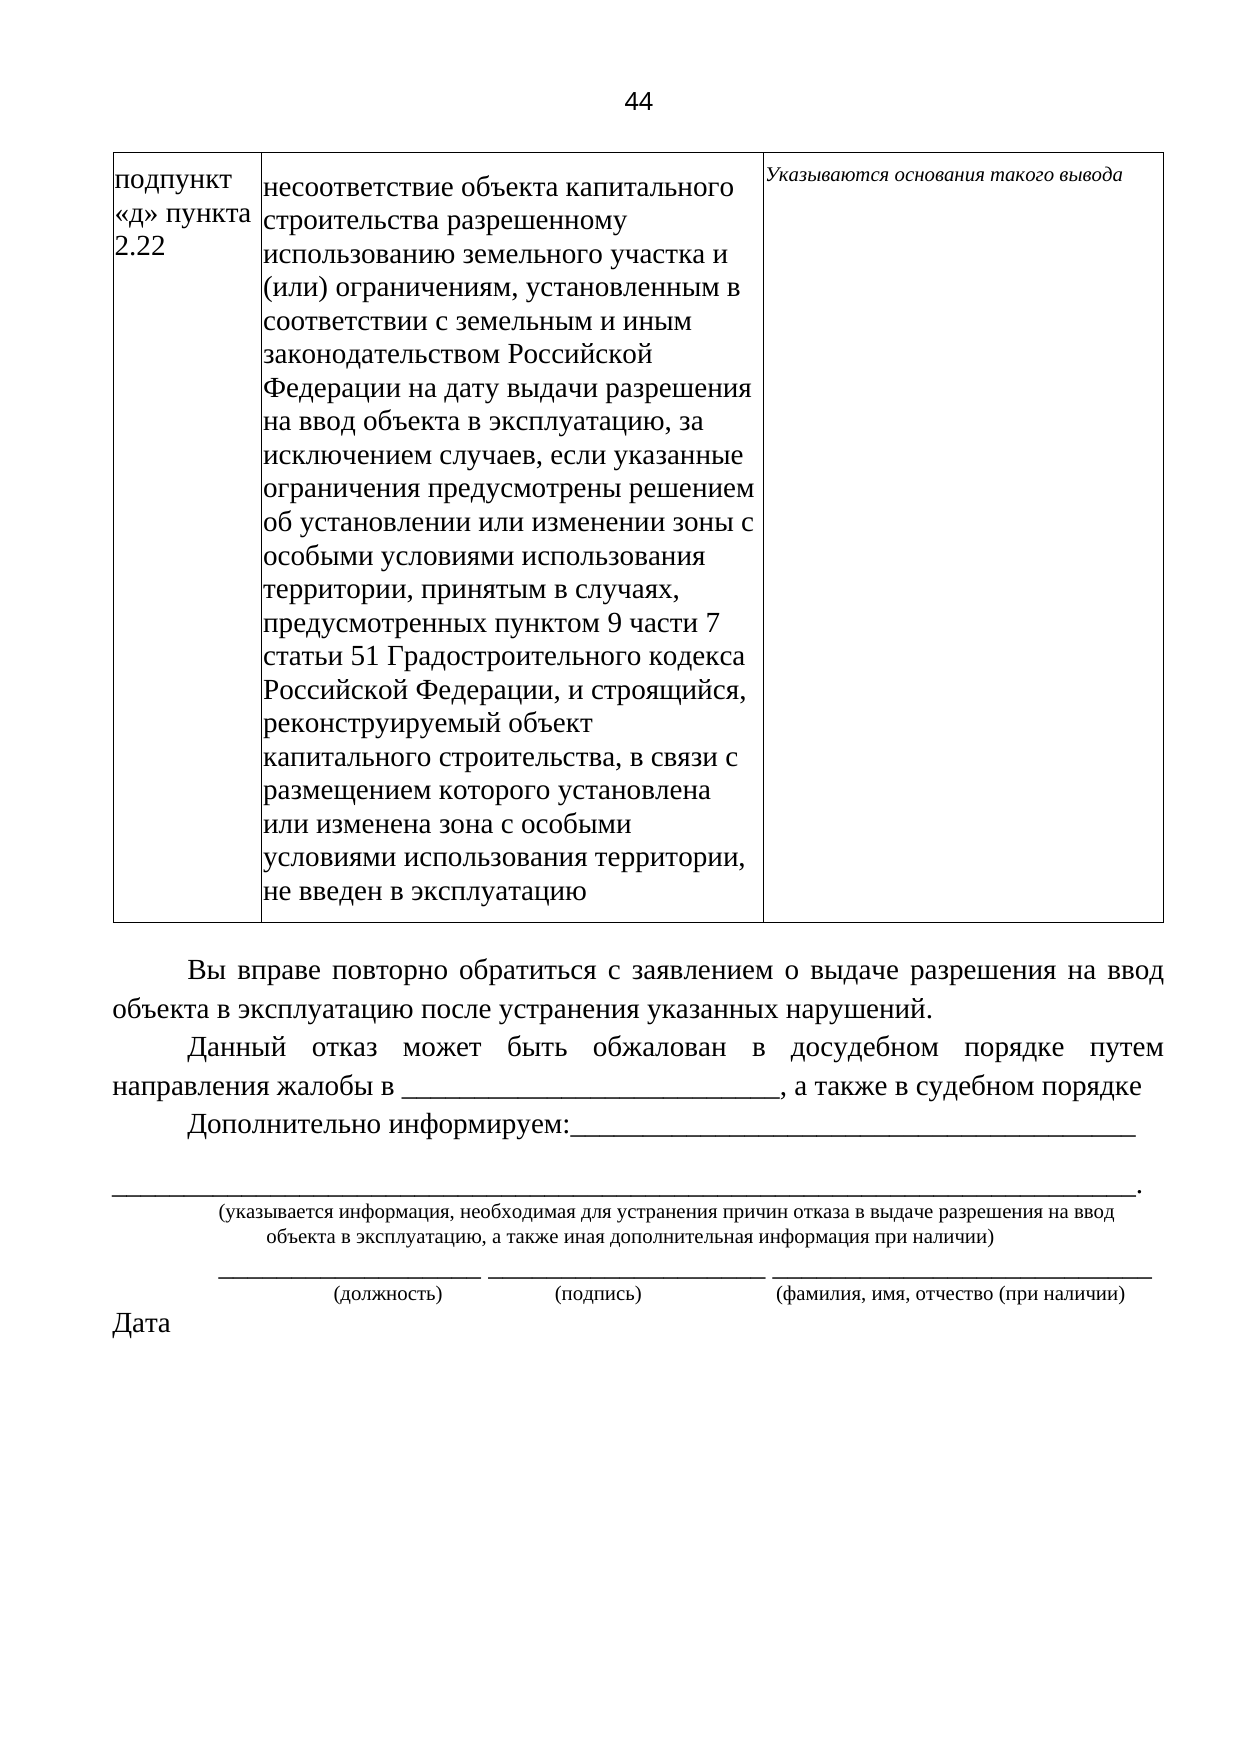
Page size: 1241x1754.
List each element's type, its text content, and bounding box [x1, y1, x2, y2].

table_cell несоответствие объекта капитального строительства разрешенному использованию земельного участка и (или) ограничениям, установленным в соответствии с земельным и иным законодательством Российской Федерации на дату выдачи разрешения на ввод объекта в эксплуатацию, за исключением случаев, если указанные ограничения предусмотрены решением об установлении или изменении зоны с особыми условиями использования территории, принятым в случаях, предусмотренных пунктом 9 части 7 статьи 51 Градостроительного кодекса Российской Федерации, и строящийся, реконструируемый объект капитального строительства, в связи с размещением которого установлена или изменена зона с особыми условиями использования территории, не введен в эксплуатацию [262, 153, 763, 922]
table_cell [764, 153, 1163, 922]
text __________________ ___________________ __________________________ [218, 1248, 1165, 1281]
text Дата [112, 1305, 1165, 1339]
text Данный отказ может быть обжалован в досудебном порядке путем направления жалобы в , а также в судебном порядке [112, 1029, 1165, 1102]
text (должность) (подпись) (фамилия, имя, отчество (при наличии) [266, 1281, 1165, 1305]
text Вы вправе повторно обратиться с заявлением о выдаче разрешения на ввод объекта в эксплуатацию после устранения указанных нарушений. [112, 952, 1165, 1024]
text . [112, 1166, 1165, 1199]
table_cell подпункт «д» пункта 2.22 [114, 153, 261, 922]
text Дополнительно информируем: [112, 1107, 1165, 1140]
text (указывается информация, необходимая для устранения причин отказа в выдаче разрешения на ввод объекта в эксплуатацию, а также иная дополнительная информация при наличии) [218, 1199, 1165, 1248]
